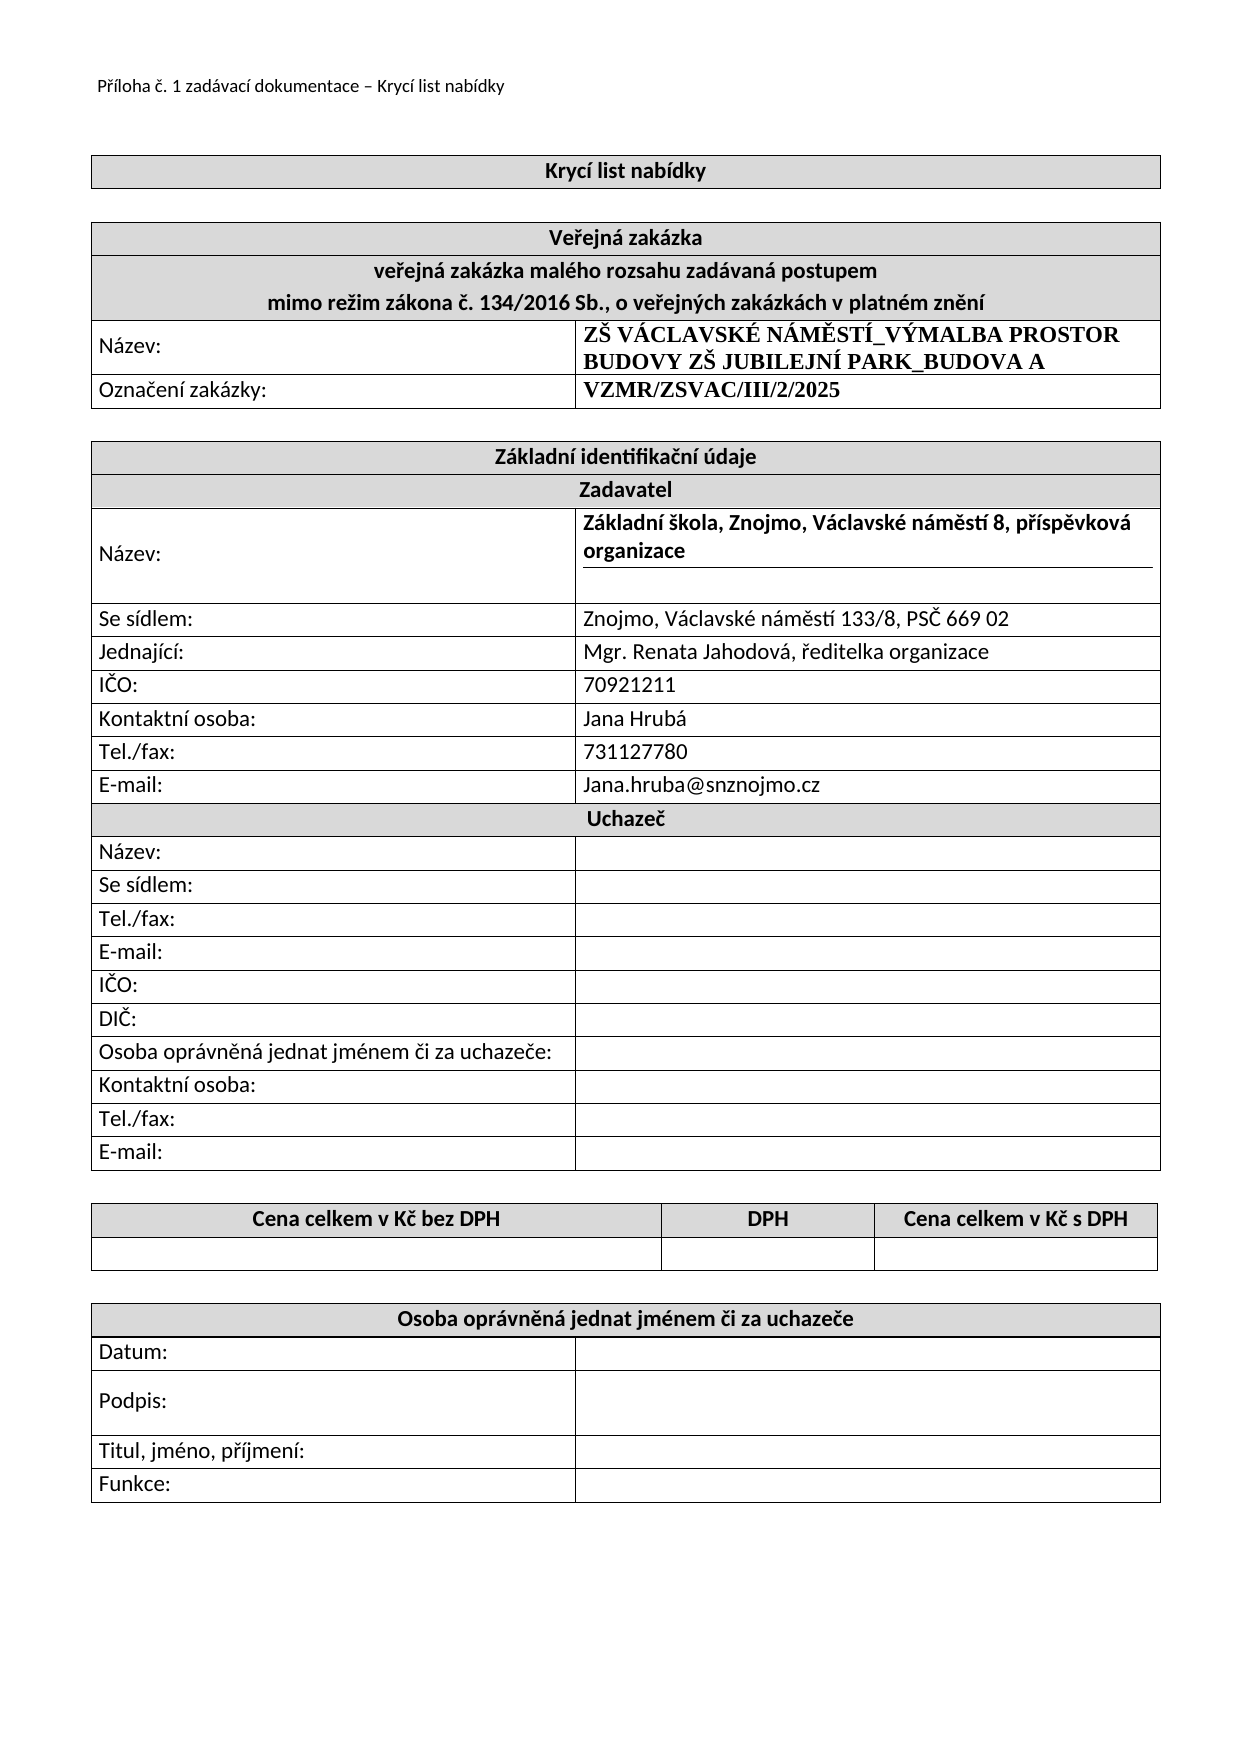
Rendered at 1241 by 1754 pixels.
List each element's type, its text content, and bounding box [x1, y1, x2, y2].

table_cell Datum: [92, 1338, 575, 1370]
table_cell [576, 1137, 1160, 1169]
table_cell Název: [92, 321, 575, 374]
table_cell [576, 1338, 1160, 1370]
table_cell Znojmo, Václavské náměstí 133/8, PSČ 669 02 [576, 604, 1160, 636]
table_cell [576, 1371, 1160, 1435]
table_cell Název: [92, 509, 575, 603]
table_cell IČO: [92, 971, 575, 1003]
table_cell IČO: [92, 671, 575, 703]
table_cell Jana Hrubá [576, 704, 1160, 736]
table_cell Jednající: [92, 637, 575, 669]
table_cell Se sídlem: [92, 604, 575, 636]
table_cell E-mail: [92, 771, 575, 803]
table_cell [576, 1071, 1160, 1103]
table_cell Tel./fax: [92, 904, 575, 936]
table_cell Zadavatel [92, 475, 1160, 507]
table_cell [576, 1037, 1160, 1069]
table_cell Mgr. Renata Jahodová, ředitelka organizace [576, 637, 1160, 669]
table_cell [576, 1004, 1160, 1036]
table_cell [662, 1238, 874, 1270]
table_cell [875, 1238, 1157, 1270]
table_cell [576, 1104, 1160, 1136]
table_cell Podpis: [92, 1371, 575, 1435]
table_header Základní identifikační údaje [92, 442, 1160, 474]
table_cell [576, 904, 1160, 936]
table_cell [92, 1238, 661, 1270]
table_cell Uchazeč [92, 804, 1160, 836]
table_header Osoba oprávněná jednat jménem či za uchazeče [92, 1304, 1160, 1336]
table_cell Kontaktní osoba: [92, 1071, 575, 1103]
table_header Cena celkem v Kč bez DPH [92, 1204, 661, 1237]
table_cell Základní škola, Znojmo, Václavské náměstí 8, příspěvková organizace [576, 509, 1160, 603]
table_cell Se sídlem: [92, 871, 575, 903]
table_cell 731127780 [576, 737, 1160, 769]
table_cell Osoba oprávněná jednat jménem či za uchazeče: [92, 1037, 575, 1069]
table_cell Tel./fax: [92, 1104, 575, 1136]
table_cell [576, 1436, 1160, 1468]
table_cell E-mail: [92, 937, 575, 969]
table_cell Titul, jméno, příjmení: [92, 1436, 575, 1468]
table_header DPH [662, 1204, 874, 1237]
table_cell [576, 1469, 1160, 1502]
table_cell Název: [92, 837, 575, 869]
table_cell 70921211 [576, 671, 1160, 703]
table_cell veřejná zakázka malého rozsahu zadávaná postupem mimo režim zákona č. 134/2016 Sb., o veřejných zakázkách v platném znění [92, 256, 1160, 320]
table_cell DIČ: [92, 1004, 575, 1036]
table_cell Funkce: [92, 1469, 575, 1502]
table_cell ZŠ VÁCLAVSKÉ NÁMĚSTÍ_VÝMALBA PROSTOR BUDOVY ZŠ JUBILEJNÍ PARK_BUDOVA A [576, 321, 1160, 374]
table_cell [576, 871, 1160, 903]
table_cell [576, 937, 1160, 969]
table_cell [576, 971, 1160, 1003]
table_cell Kontaktní osoba: [92, 704, 575, 736]
table_cell Označení zakázky: [92, 375, 575, 407]
table_cell [576, 837, 1160, 869]
table_cell Tel./fax: [92, 737, 575, 769]
table_header Krycí list nabídky [92, 156, 1160, 188]
table_cell VZMR/ZSVAC/III/2/2025 [576, 375, 1160, 407]
table_header Cena celkem v Kč s DPH [875, 1204, 1157, 1237]
table_header Veřejná zakázka [92, 223, 1160, 255]
table_cell E-mail: [92, 1137, 575, 1169]
table_cell Jana.hruba@snznojmo.cz [576, 771, 1160, 803]
